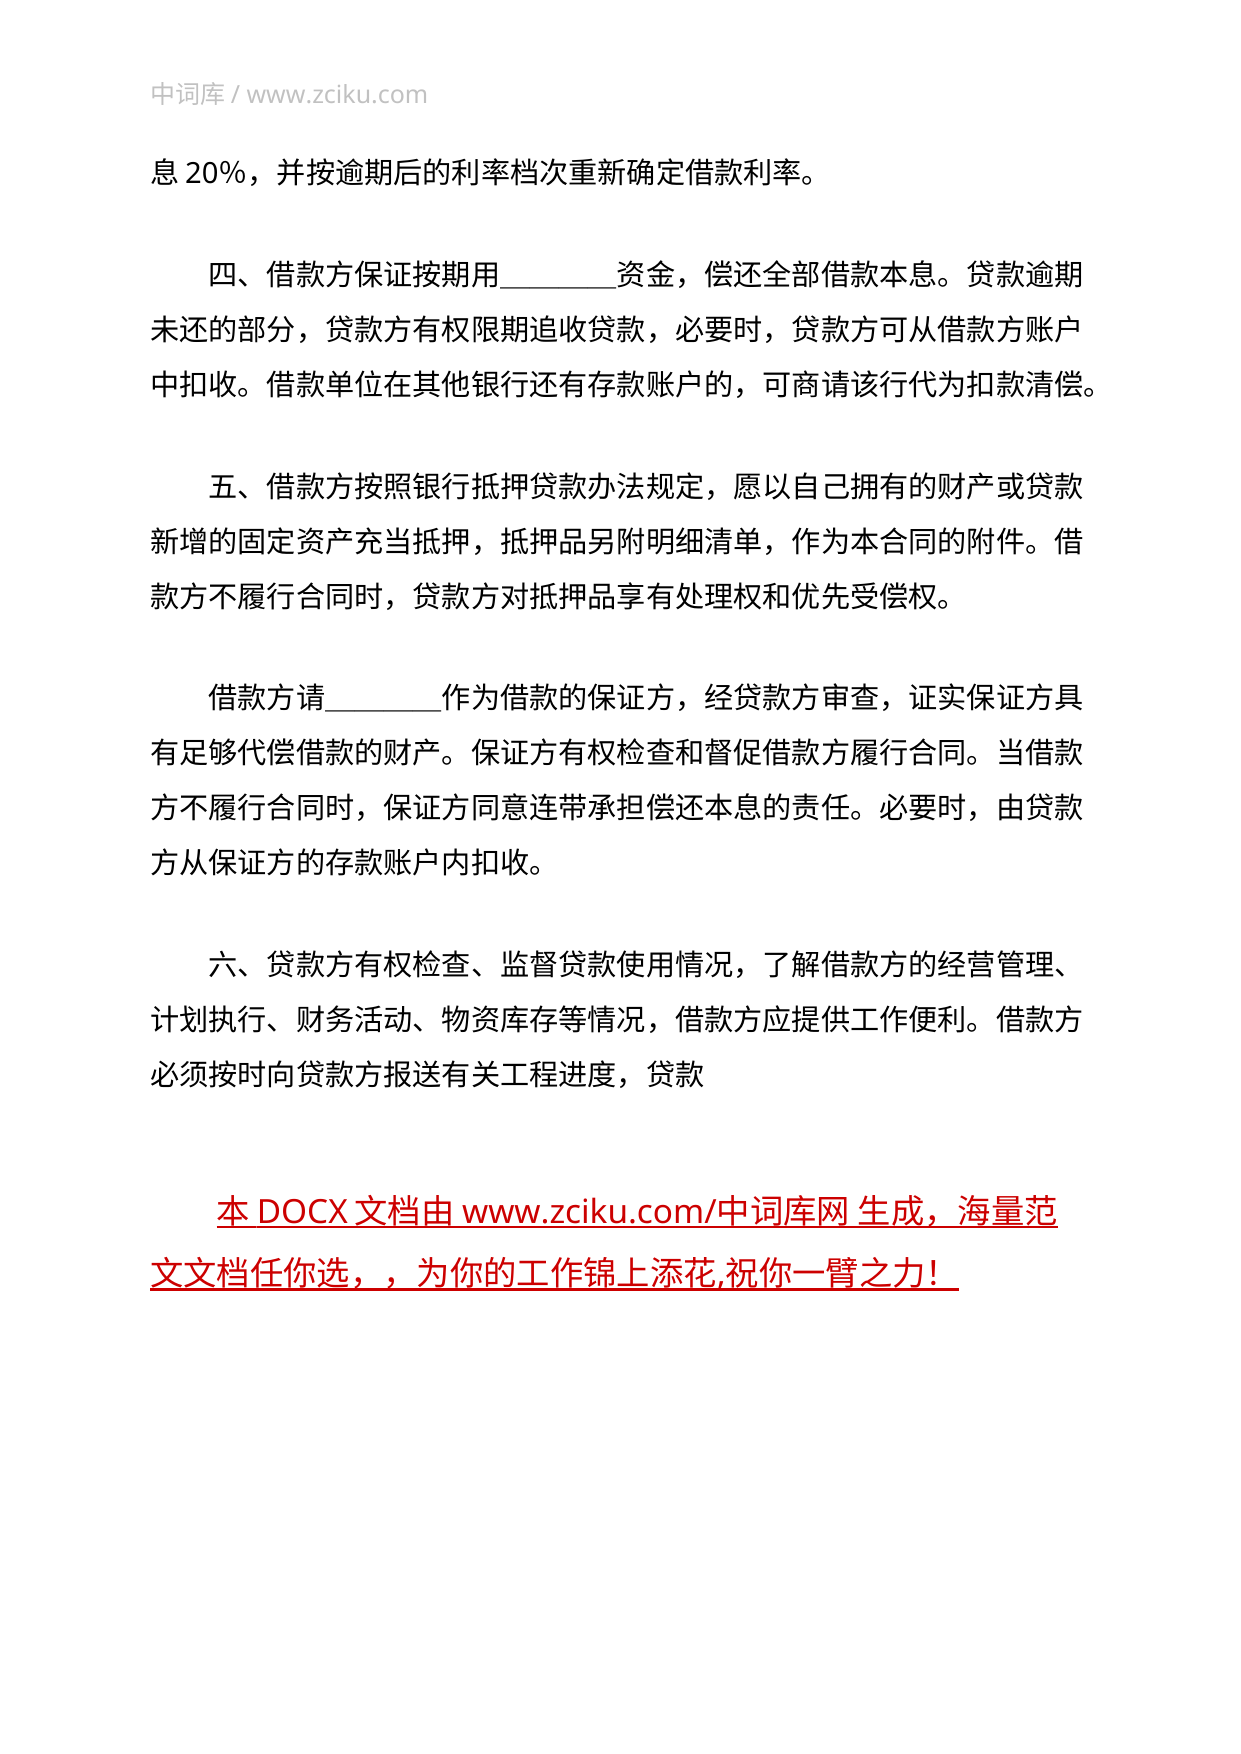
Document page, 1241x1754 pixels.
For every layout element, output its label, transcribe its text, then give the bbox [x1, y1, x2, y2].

text 借款方请＿＿＿＿作为借款的保证方，经贷款方审查，证实保证方具有足够代偿借款的财产。保证方有权检查和督促借款方履行合同。当借款方不履行合同时，保证方同意连带承担偿还本息的责任。必要时，由贷款方从保证方的存款账户内扣收。 [150, 675, 1090, 882]
text 五、借款方按照银行抵押贷款办法规定，愿以自己拥有的财产或贷款新增的固定资产充当抵押，抵押品另附明细清单，作为本合同的附件。借款方不履行合同时，贷款方对抵押品享有处理权和优先受偿权。 [150, 463, 1090, 616]
text 本DOCX文档由 www.zciku.com/中词库网 生成，海量范文文档任你选，，为你的工作锦上添花,祝你一臂之力！ [150, 1184, 1090, 1296]
text 四、借款方保证按期用＿＿＿＿资金，偿还全部借款本息。贷款逾期未还的部分，贷款方有权限期追收贷款，必要时，贷款方可从借款方账户中扣收。借款单位在其他银行还有存款账户的，可商请该行代为扣款清偿。 [150, 252, 1090, 404]
text 六、贷款方有权检查、监督贷款使用情况，了解借款方的经营管理、计划执行、财务活动、物资库存等情况，借款方应提供工作便利。借款方必须按时向贷款方报送有关工程进度，贷款 [150, 942, 1090, 1094]
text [150, 150, 1090, 192]
